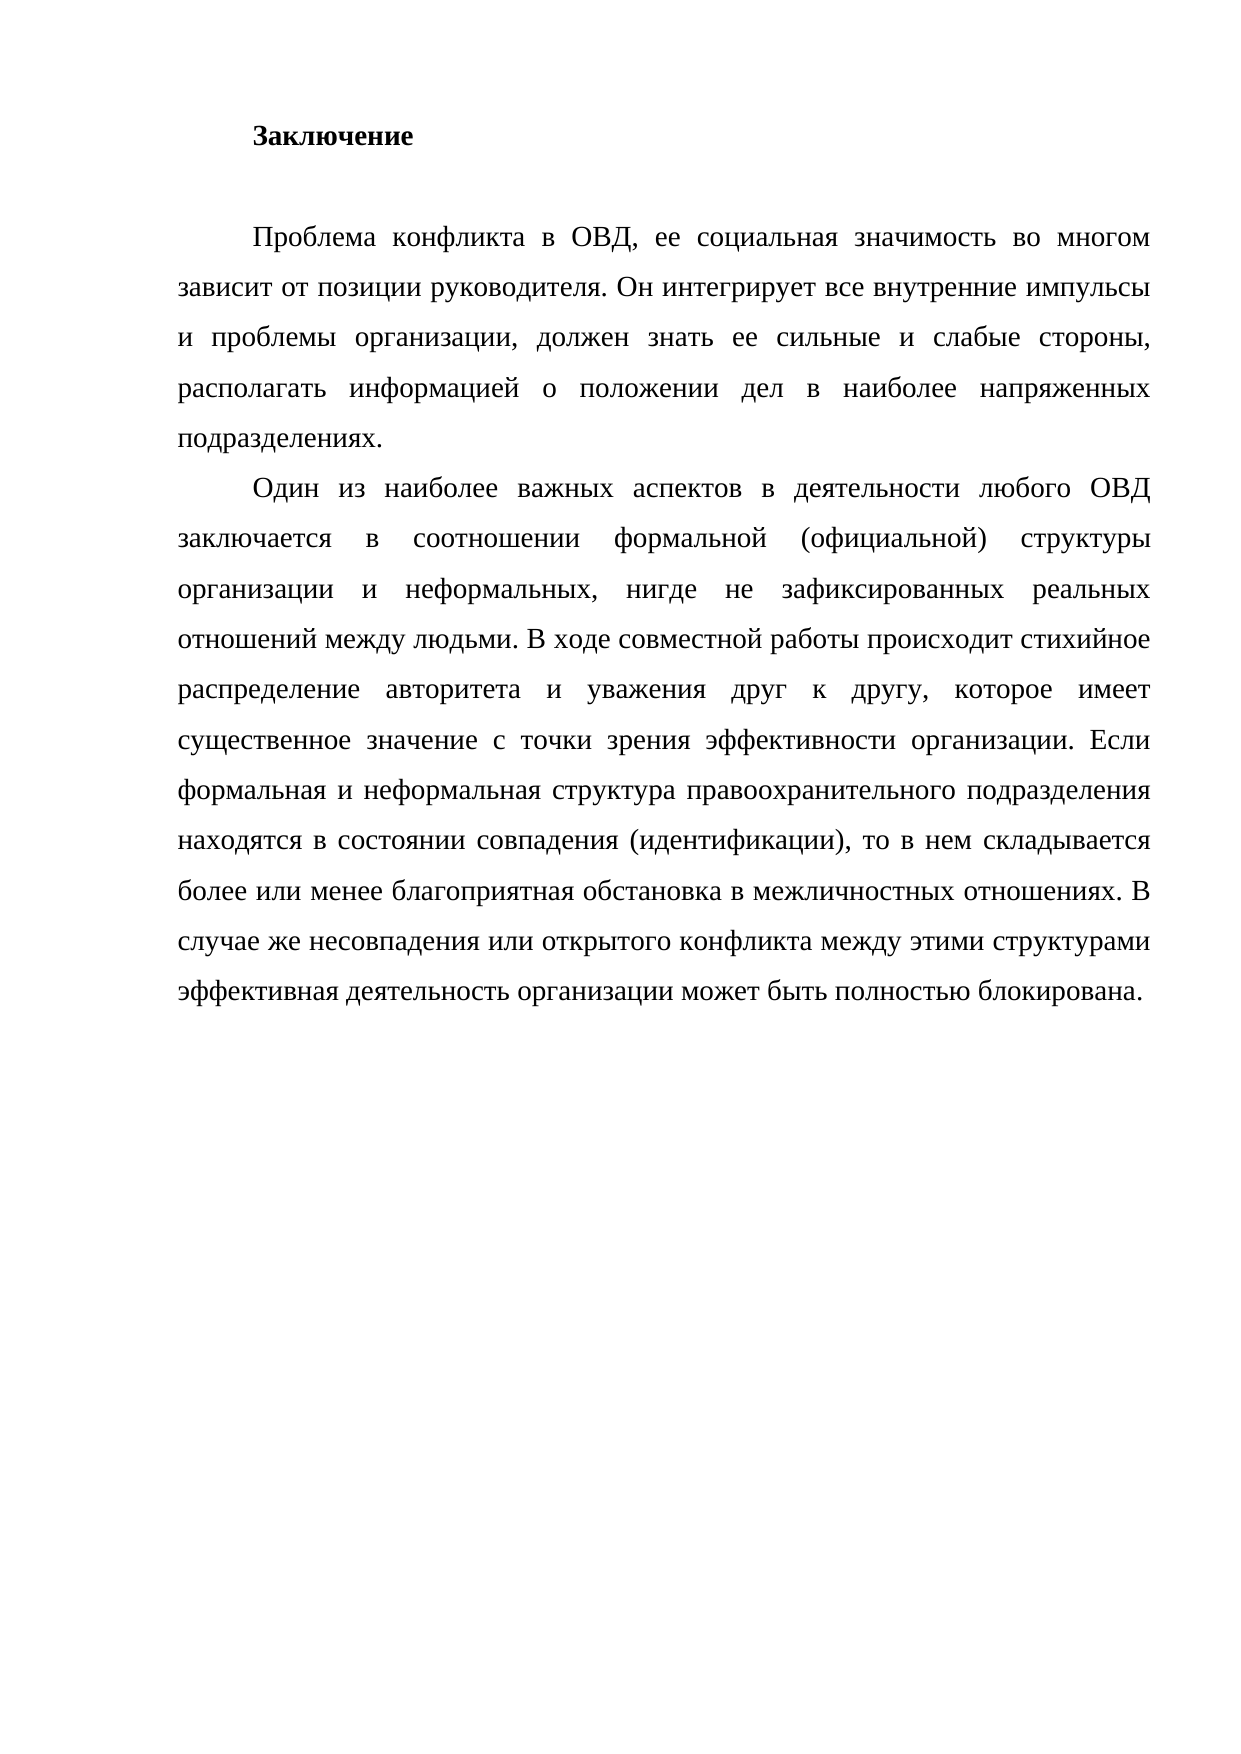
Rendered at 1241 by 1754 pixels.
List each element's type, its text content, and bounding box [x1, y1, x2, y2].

text Проблема конфликта в ОВД, ее социальная значимость во многом зависит от позиции руководителя. Он интегрирует все внутренние импульсы и проблемы организации, должен знать ее сильные и слабые стороны, располагать информацией о положении дел в наиболее напряженных подразделениях. [177, 219, 1152, 453]
subtitle Заключение [177, 118, 1152, 152]
text Один из наиболее важных аспектов в деятельности любого ОВД заключается в соотношении формальной (официальной) структуры организации и неформальных, нигде не зафиксированных реальных отношений между людьми. В ходе совместной работы происходит стихийное распределение авторитета и уважения друг к другу, которое имеет существенное значение с точки зрения эффективности организации. Если формальная и неформальная структура правоохранительного подразделения находятся в состоянии совпадения (идентификации), то в нем складывается более или менее благоприятная обстановка в межличностных отношениях. В случае же несовпадения или открытого конфликта между этими структурами эффективная деятельность организации может быть полностью блокирована. [177, 470, 1152, 1007]
